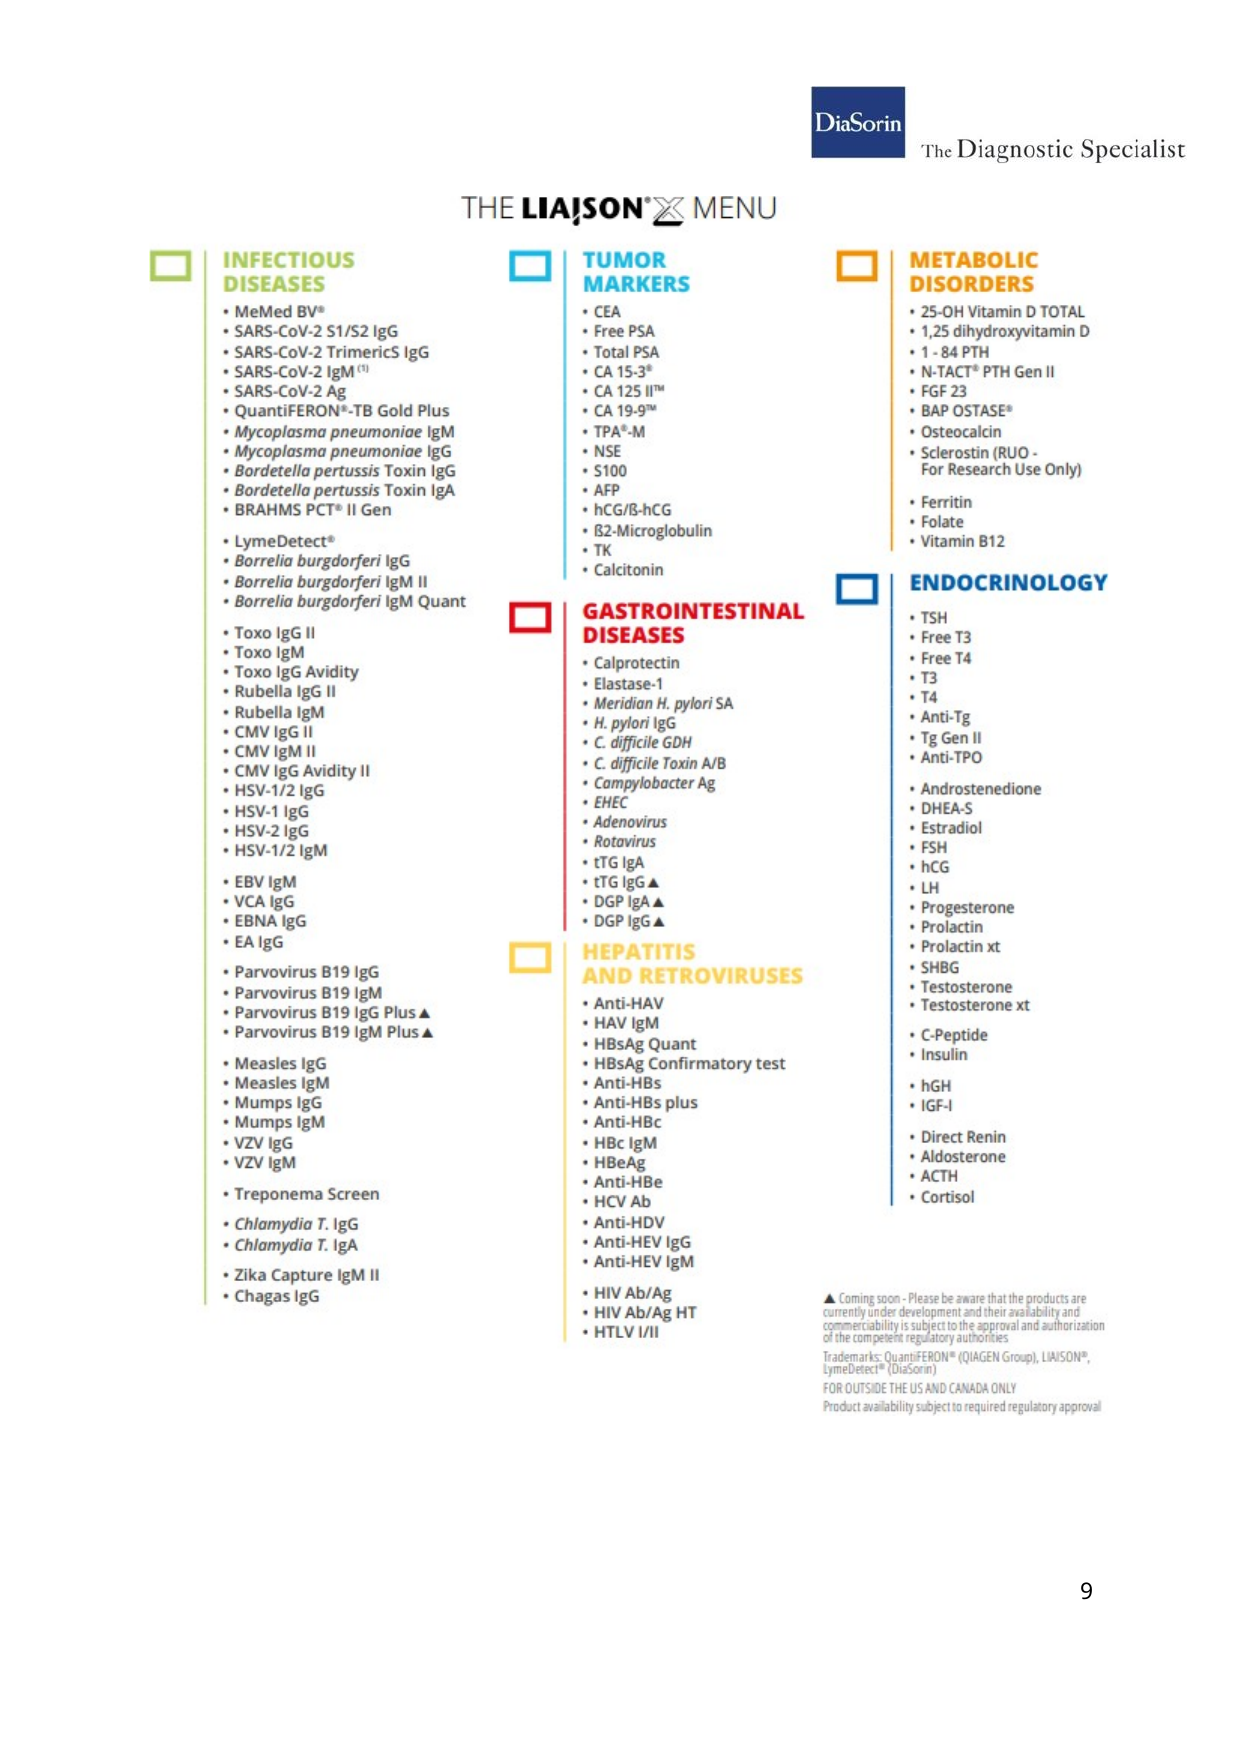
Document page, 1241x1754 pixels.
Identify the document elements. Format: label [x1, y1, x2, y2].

picture [149, 196, 1109, 1416]
picture [810, 86, 1188, 164]
